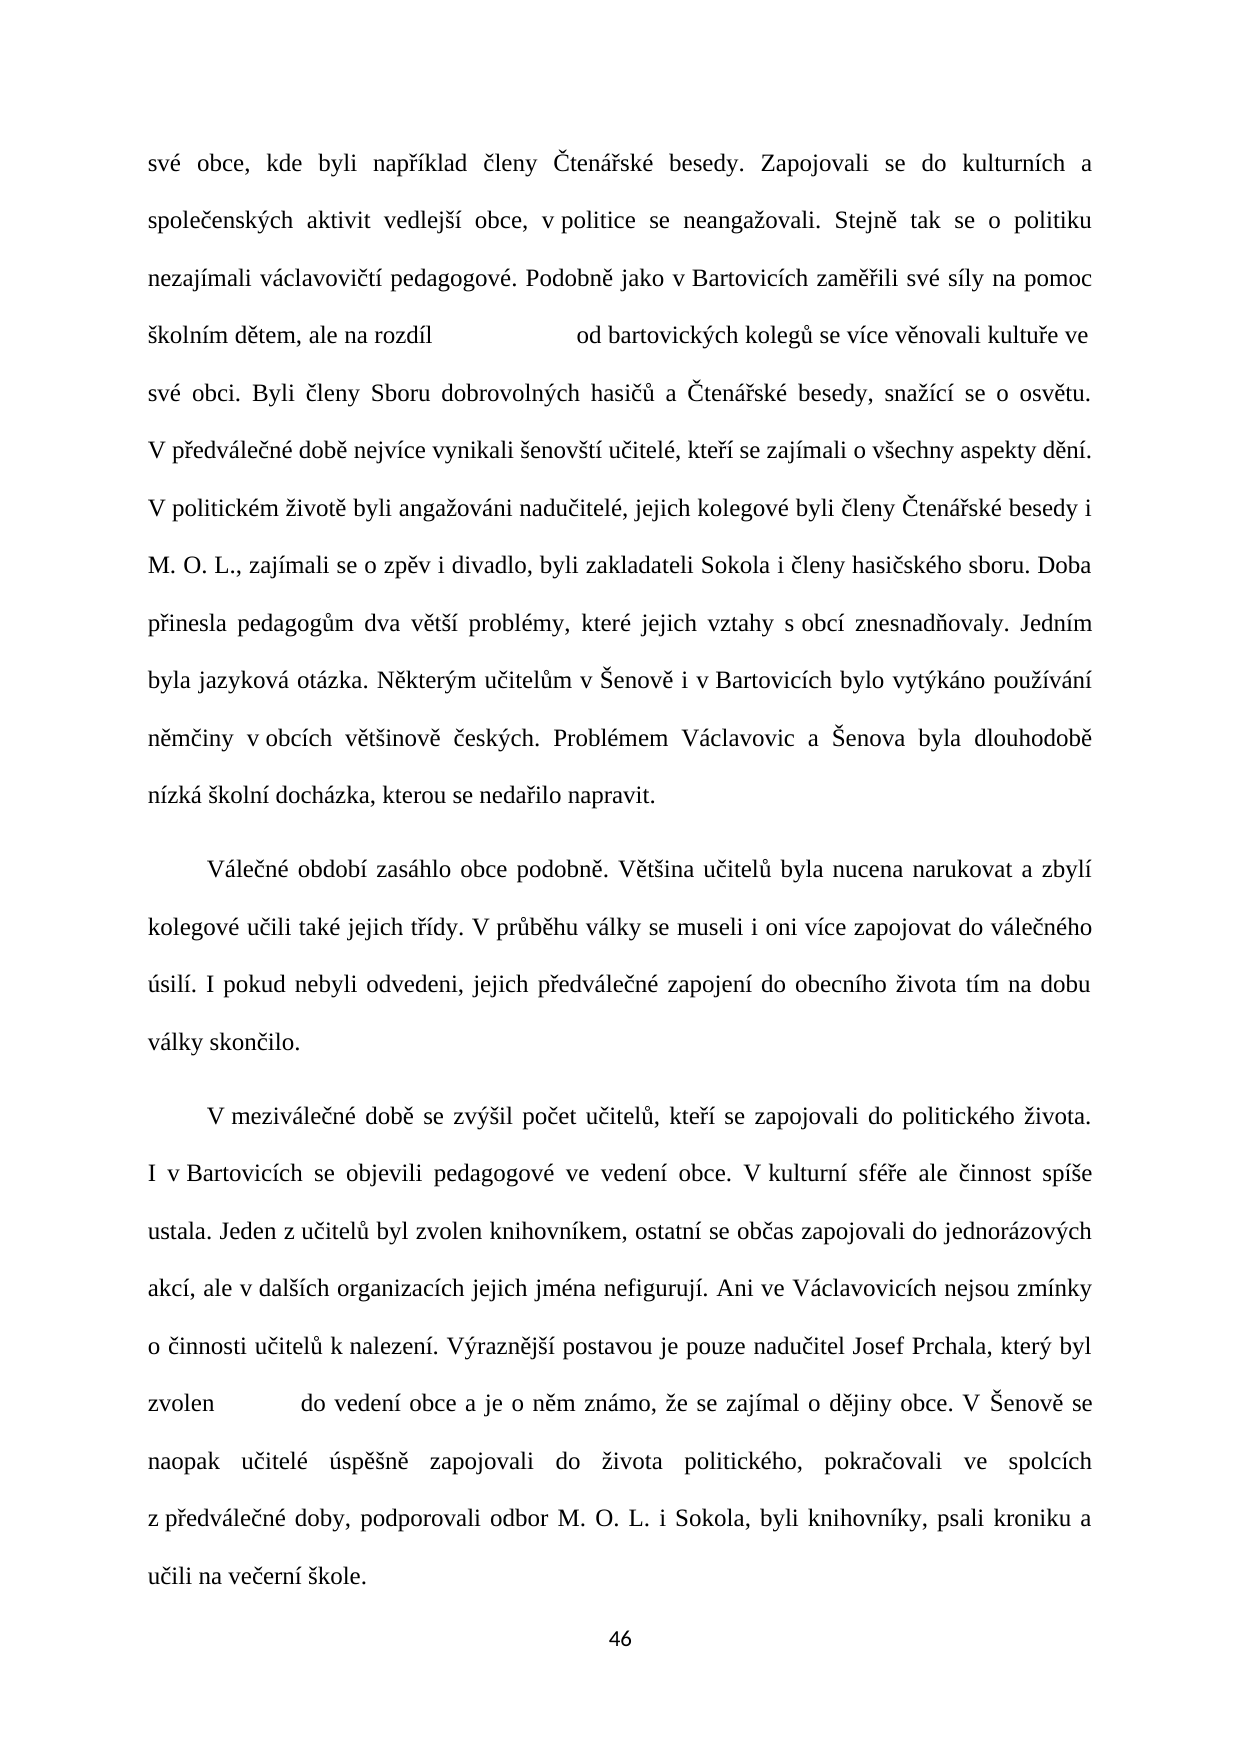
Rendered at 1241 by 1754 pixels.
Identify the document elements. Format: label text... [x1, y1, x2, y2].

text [148, 148, 1093, 809]
text V meziválečné době se zvýšil počet učitelů, kteří se zapojovali do politického života. I v Bartovicích se objevili pedagogové ve vedení obce. V kulturní sféře ale činnost spíše ustala. Jeden z učitelů byl zvolen knihovníkem, ostatní se občas zapojovali do jednorázových akcí, ale v dalších organizacích jejich jména nefigurují. Ani ve Václavovicích nejsou zmínky o činnosti učitelů k nalezení. Výraznější postavou je pouze nadučitel Josef Prchala, který byl zvolen do vedení obce a je o něm známo, že se zajímal o dějiny obce. V Šenově se naopak učitelé úspěšně zapojovali do života politického, pokračovali ve spolcích z předválečné doby, podporovali odbor M. O. L. i Sokola, byli knihovníky, psali kroniku a učili na večerní škole. [148, 1101, 1093, 1590]
text Válečné období zasáhlo obce podobně. Většina učitelů byla nucena narukovat a zbylí kolegové učili také jejich třídy. V průběhu války se museli i oni více zapojovat do válečného úsilí. I pokud nebyli odvedeni, jejich předválečné zapojení do obecního života tím na dobu války skončilo. [148, 854, 1093, 1056]
